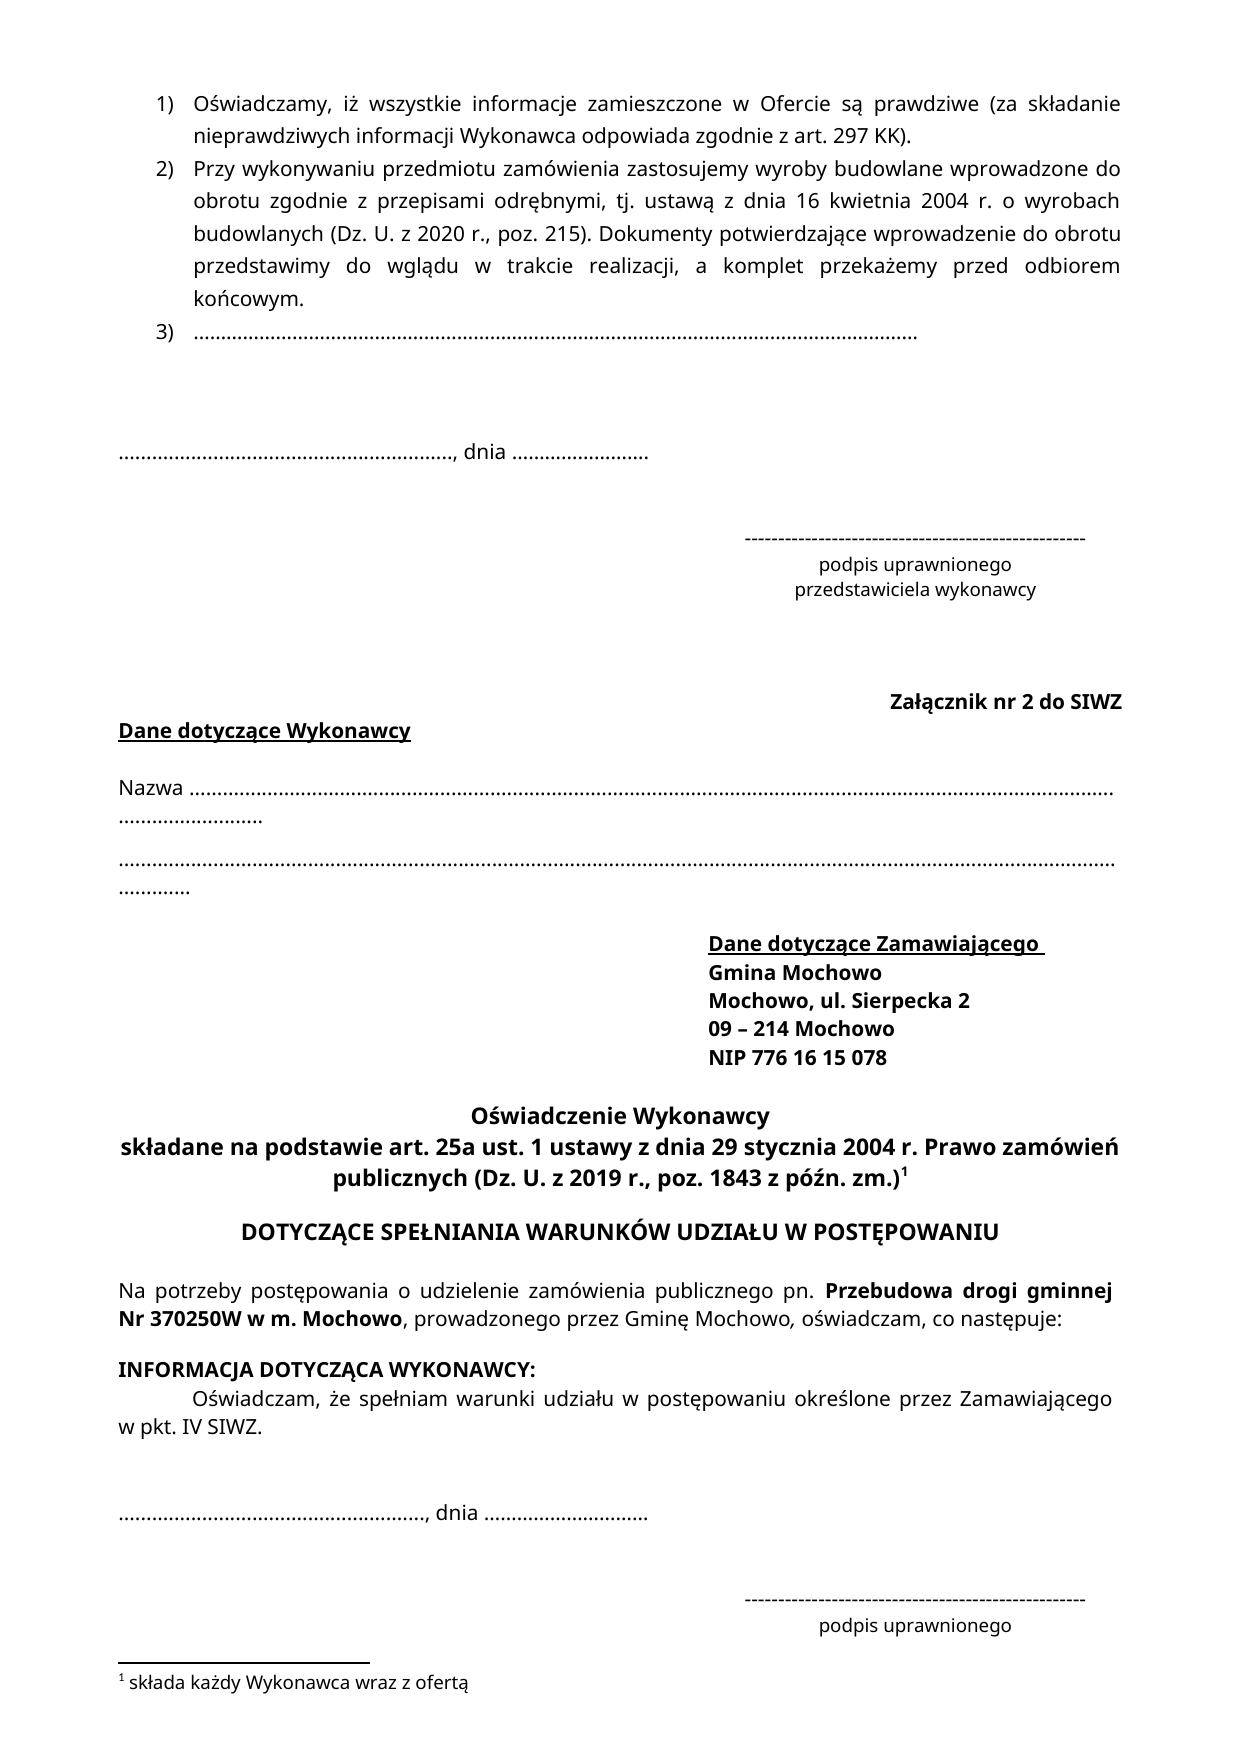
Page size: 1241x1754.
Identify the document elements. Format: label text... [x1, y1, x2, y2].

text Załącznik nr 2 do SIWZ [118, 687, 1122, 716]
text Nazwa ................................................................................................................................................................................................ [118, 773, 1122, 830]
text --------------------------------------------------- [708, 523, 1122, 551]
text --------------------------------------------------- [708, 1584, 1122, 1612]
text Na potrzeby postępowania o udzielenie zamówienia publicznego pn. Przebudowa drogi gminnej Nr 370250W w m. Mochowo, prowadzonego przez Gminę Mochowo, oświadczam, co następuje: [118, 1276, 1122, 1333]
text ............................................................, dnia ……………………. [118, 437, 1122, 466]
text podpis uprawnionego [708, 551, 1122, 577]
text Dane dotyczące Wykonawcy [118, 716, 1122, 744]
text ................................................................................................................................................................................................ [118, 844, 1122, 901]
subtitle NIP 776 16 15 078 [708, 1043, 1122, 1071]
text Mochowo, ul. Sierpecka 2 [708, 986, 1122, 1014]
text Oświadczenie Wykonawcy [118, 1100, 1122, 1131]
subtitle Gmina Mochowo [708, 958, 1122, 986]
text podpis uprawnionego [708, 1612, 1122, 1638]
list Przy wykonywaniu przedmiotu zamówienia zastosujemy wyroby budowlane wprowadzone do obrotu zgodnie z przepisami odrębnymi, tj. ustawą z dnia 16 kwietnia 2004 r. o wyrobach budowlanych (Dz. U. z 2020 r., poz. 215). Dokumenty potwierdzające wprowadzenie do obrotu przedstawimy do wglądu w trakcie realizacji, a komplet przekażemy przed odbiorem końcowym. [156, 154, 1122, 313]
list …………………………………………………………………………………………………………………… [156, 317, 1122, 345]
text INFORMACJA DOTYCZĄCA WYKONAWCY: [118, 1356, 1122, 1384]
text ......................................................., dnia ………………………… [118, 1498, 1122, 1526]
list Oświadczamy, iż wszystkie informacje zamieszczone w Ofercie są prawdziwe (za składanie nieprawdziwych informacji Wykonawca odpowiada zgodnie z art. 297 KK). [156, 89, 1122, 150]
text przedstawiciela wykonawcy [708, 577, 1122, 602]
text DOTYCZĄCE SPEŁNIANIA WARUNKÓW UDZIAŁU W POSTĘPOWANIU [118, 1216, 1122, 1247]
text składane na podstawie art. 25a ust. 1 ustawy z dnia 29 stycznia 2004 r. Prawo zamówień publicznych (Dz. U. z 2019 r., poz. 1843 z późn. zm.) [118, 1131, 1122, 1193]
text Oświadczam, że spełniam warunki udziału w postępowaniu określone przez Zamawiającego w pkt. IV SIWZ. [118, 1384, 1122, 1441]
text 09 – 214 Mochowo [708, 1014, 1122, 1043]
text Dane dotyczące Zamawiającego [708, 929, 1122, 958]
